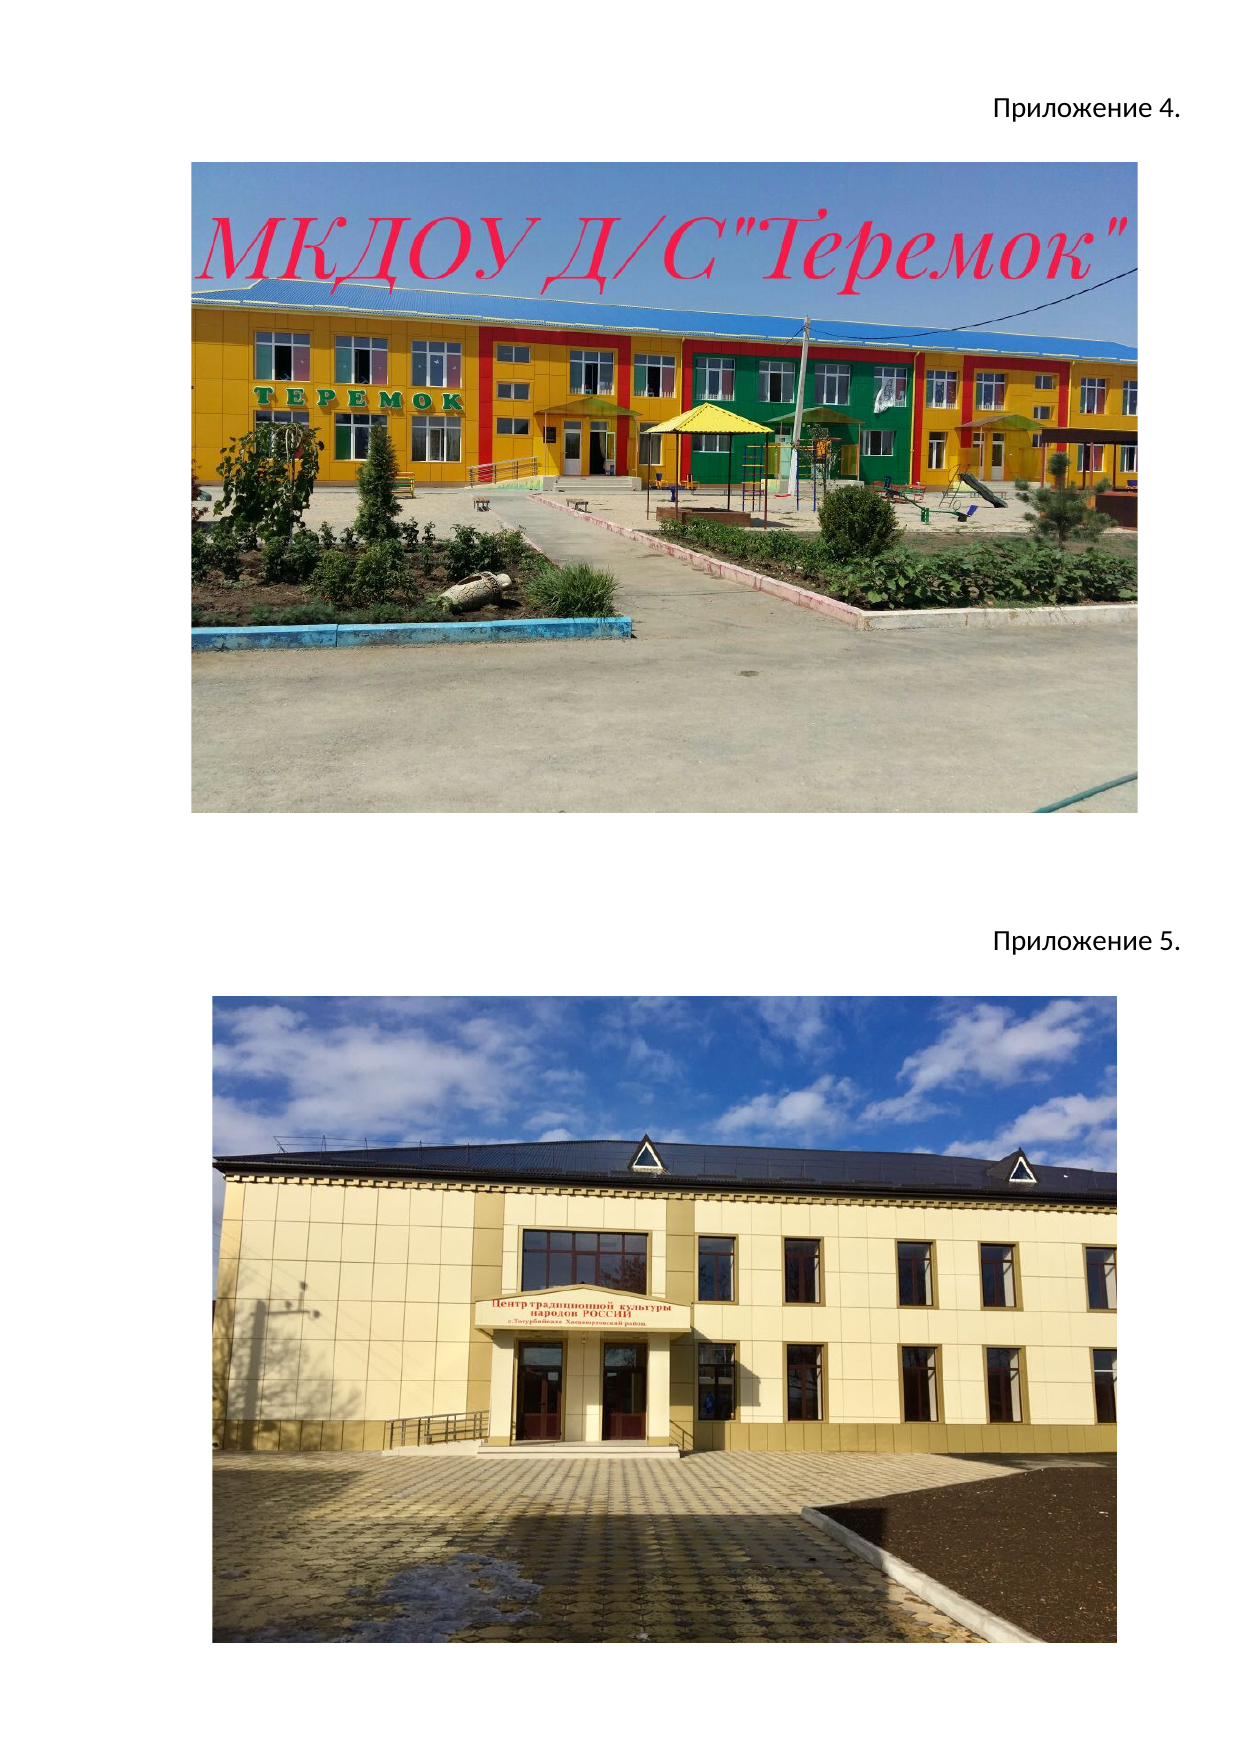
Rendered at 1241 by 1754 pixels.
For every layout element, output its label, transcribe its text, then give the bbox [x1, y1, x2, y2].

text Приложение 4. [118, 89, 1181, 124]
picture [212, 996, 1117, 1643]
picture [191, 162, 1138, 813]
text Приложение 5. [118, 922, 1181, 958]
